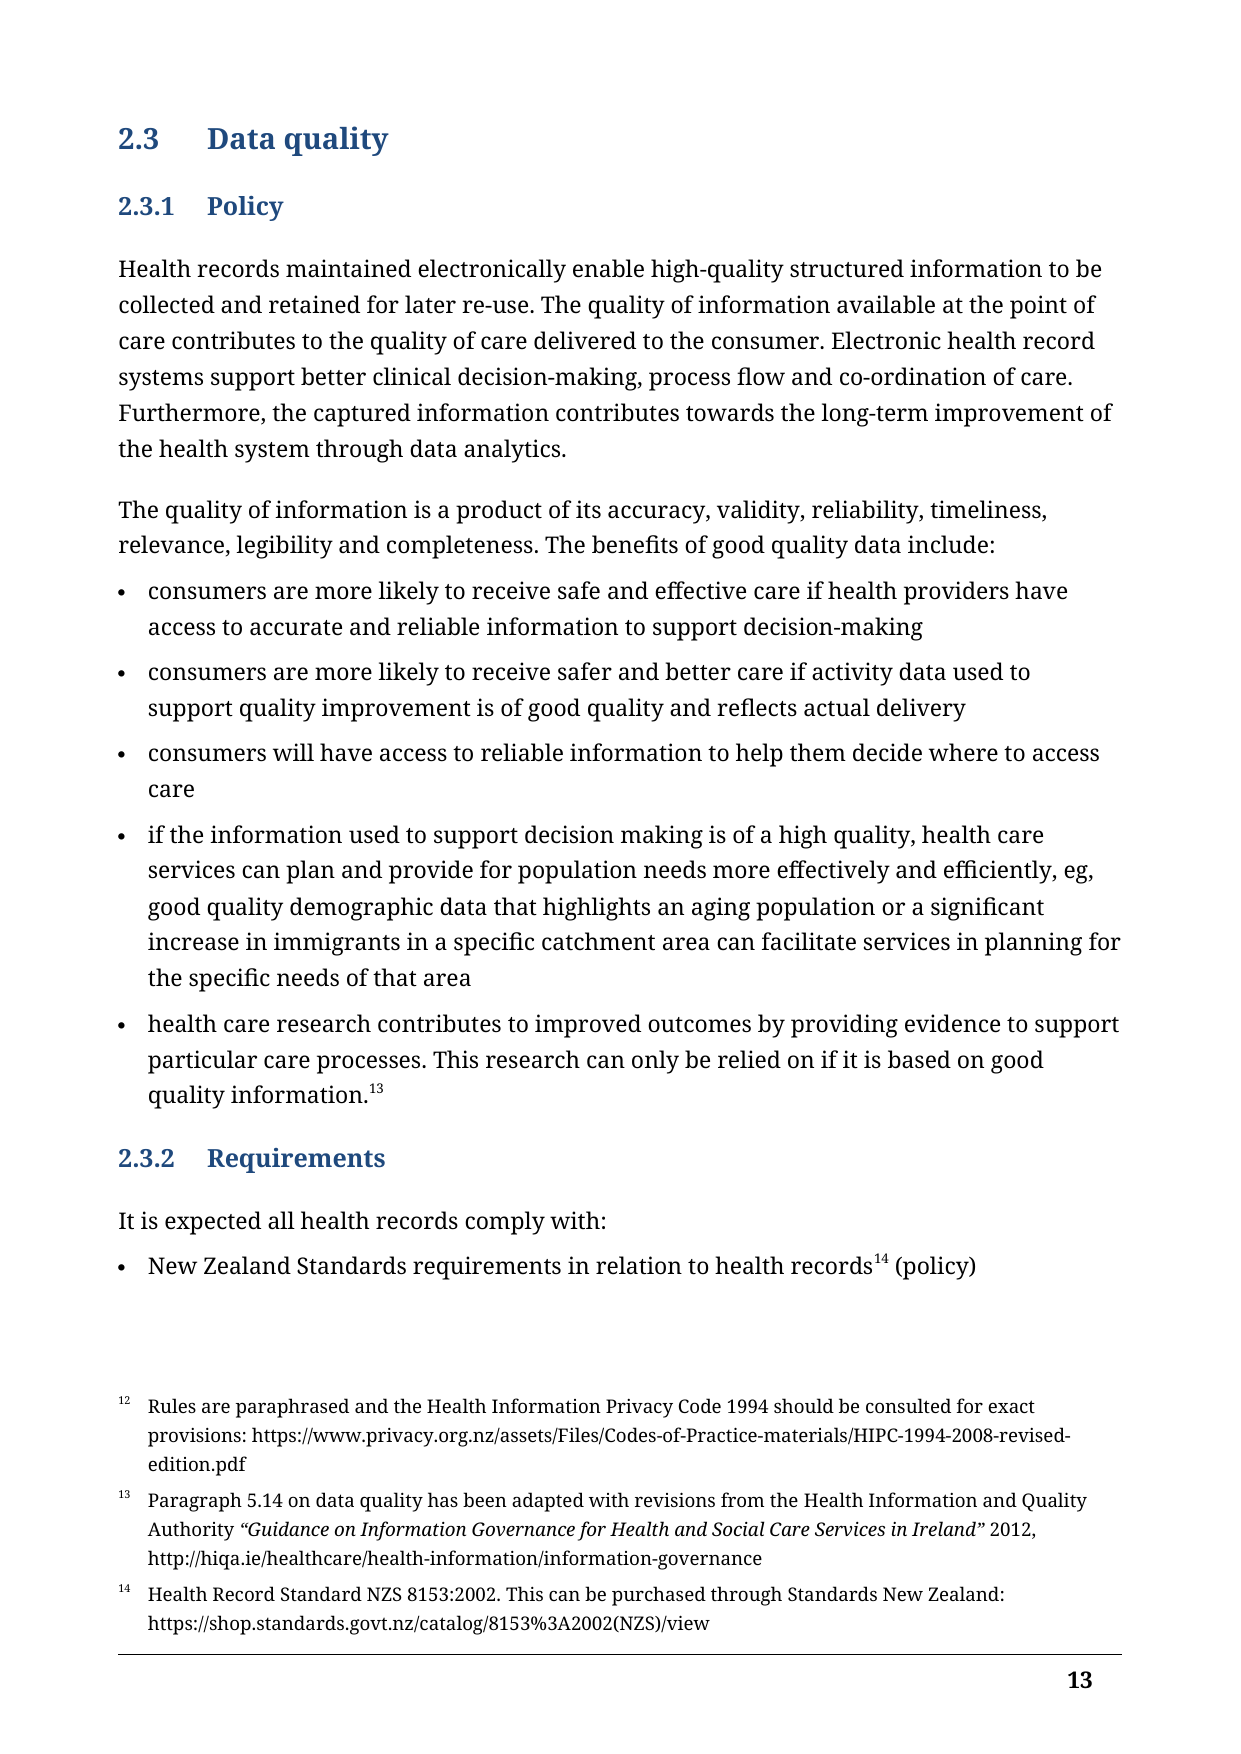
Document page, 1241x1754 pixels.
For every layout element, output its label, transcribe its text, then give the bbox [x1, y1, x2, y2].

text New Zealand Standards requirements in relation to health records (policy) [118, 1250, 1122, 1281]
subtitle Data quality [118, 118, 1122, 158]
text It is expected all health records comply with: [118, 1204, 1122, 1236]
text consumers will have access to reliable information to help them decide where to access care [118, 737, 1122, 804]
subtitle Requirements [118, 1140, 1122, 1174]
text The quality of information is a product of its accuracy, validity, reliability, timeliness, relevance, legibility and completeness. The benefits of good quality data include: [118, 493, 1122, 561]
subtitle Policy [118, 189, 1122, 223]
text if the information used to support decision making is of a high quality, health care services can plan and provide for population needs more effectively and efficiently, eg, good quality demographic data that highlights an aging population or a significant increase in immigrants in a specific catchment area can facilitate services in planning for the specific needs of that area [118, 818, 1122, 993]
text Health records maintained electronically enable high-quality structured information to be collected and retained for later re-use. The quality of information available at the point of care contributes to the quality of care delivered to the consumer. Electronic health record systems support better clinical decision-making, process flow and co-ordination of care. Furthermore, the captured information contributes towards the long-term improvement of the health system through data analytics. [118, 253, 1122, 464]
text health care research contributes to improved outcomes by providing evidence to support particular care processes. This research can only be relied on if it is based on good quality information. [118, 1008, 1122, 1111]
text consumers are more likely to receive safer and better care if activity data used to support quality improvement is of good quality and reflects actual delivery [118, 656, 1122, 723]
text consumers are more likely to receive safe and effective care if health providers have access to accurate and reliable information to support decision-making [118, 575, 1122, 642]
